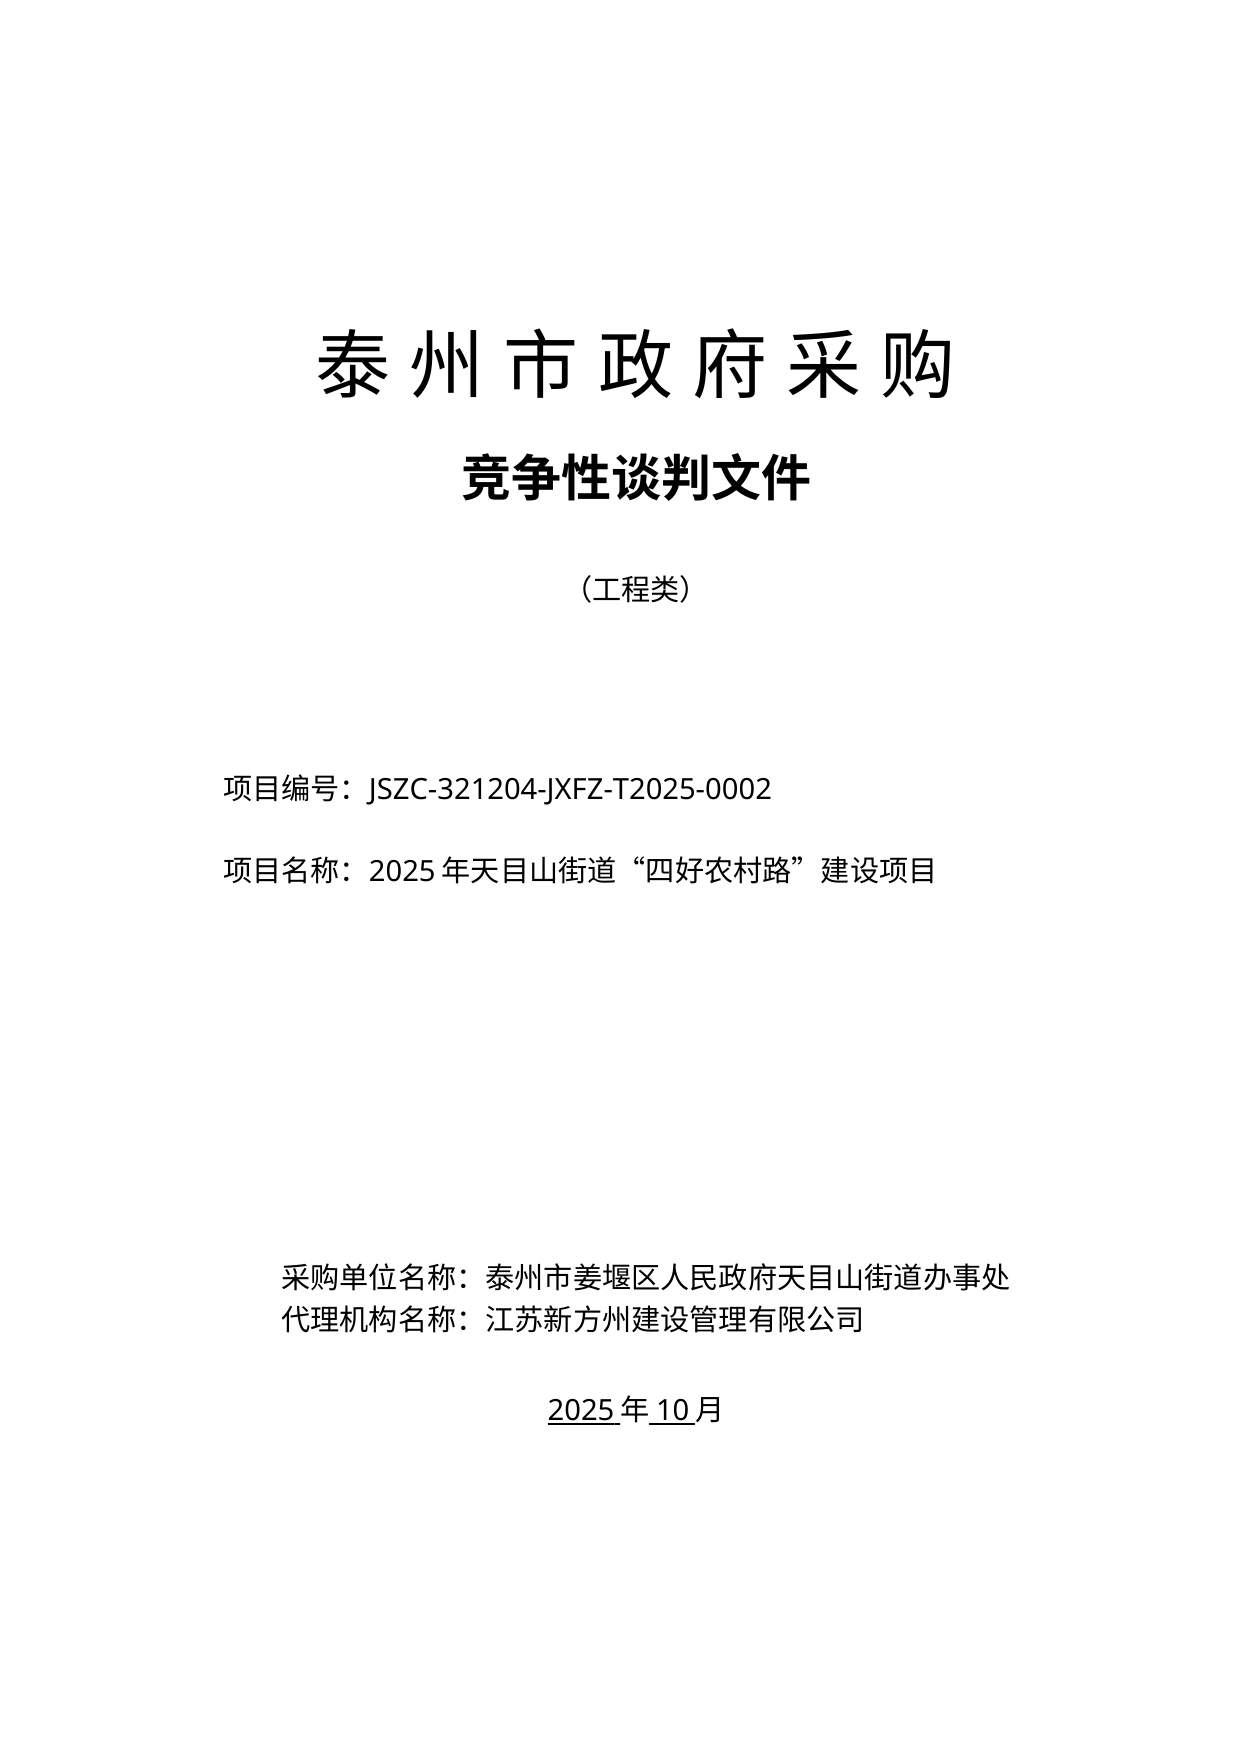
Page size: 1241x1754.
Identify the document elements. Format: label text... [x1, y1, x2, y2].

text 代理机构名称：江苏新方州建设管理有限公司 [164, 1297, 1107, 1339]
text 采购单位名称：泰州市姜堰区人民政府天目山街道办事处 [164, 1254, 1107, 1297]
text 项目编号：JSZC-321204-JXFZ-T2025-0002 [164, 765, 1107, 808]
text 竞争性谈判文件 [164, 413, 1107, 517]
text （工程类） [164, 517, 1107, 621]
text 2025年 10月 [164, 1379, 1107, 1431]
text 泰 州 市 政 府 采 购 [164, 309, 1107, 413]
text 项目名称：2025年天目山街道“四好农村路”建设项目 [164, 847, 1107, 890]
